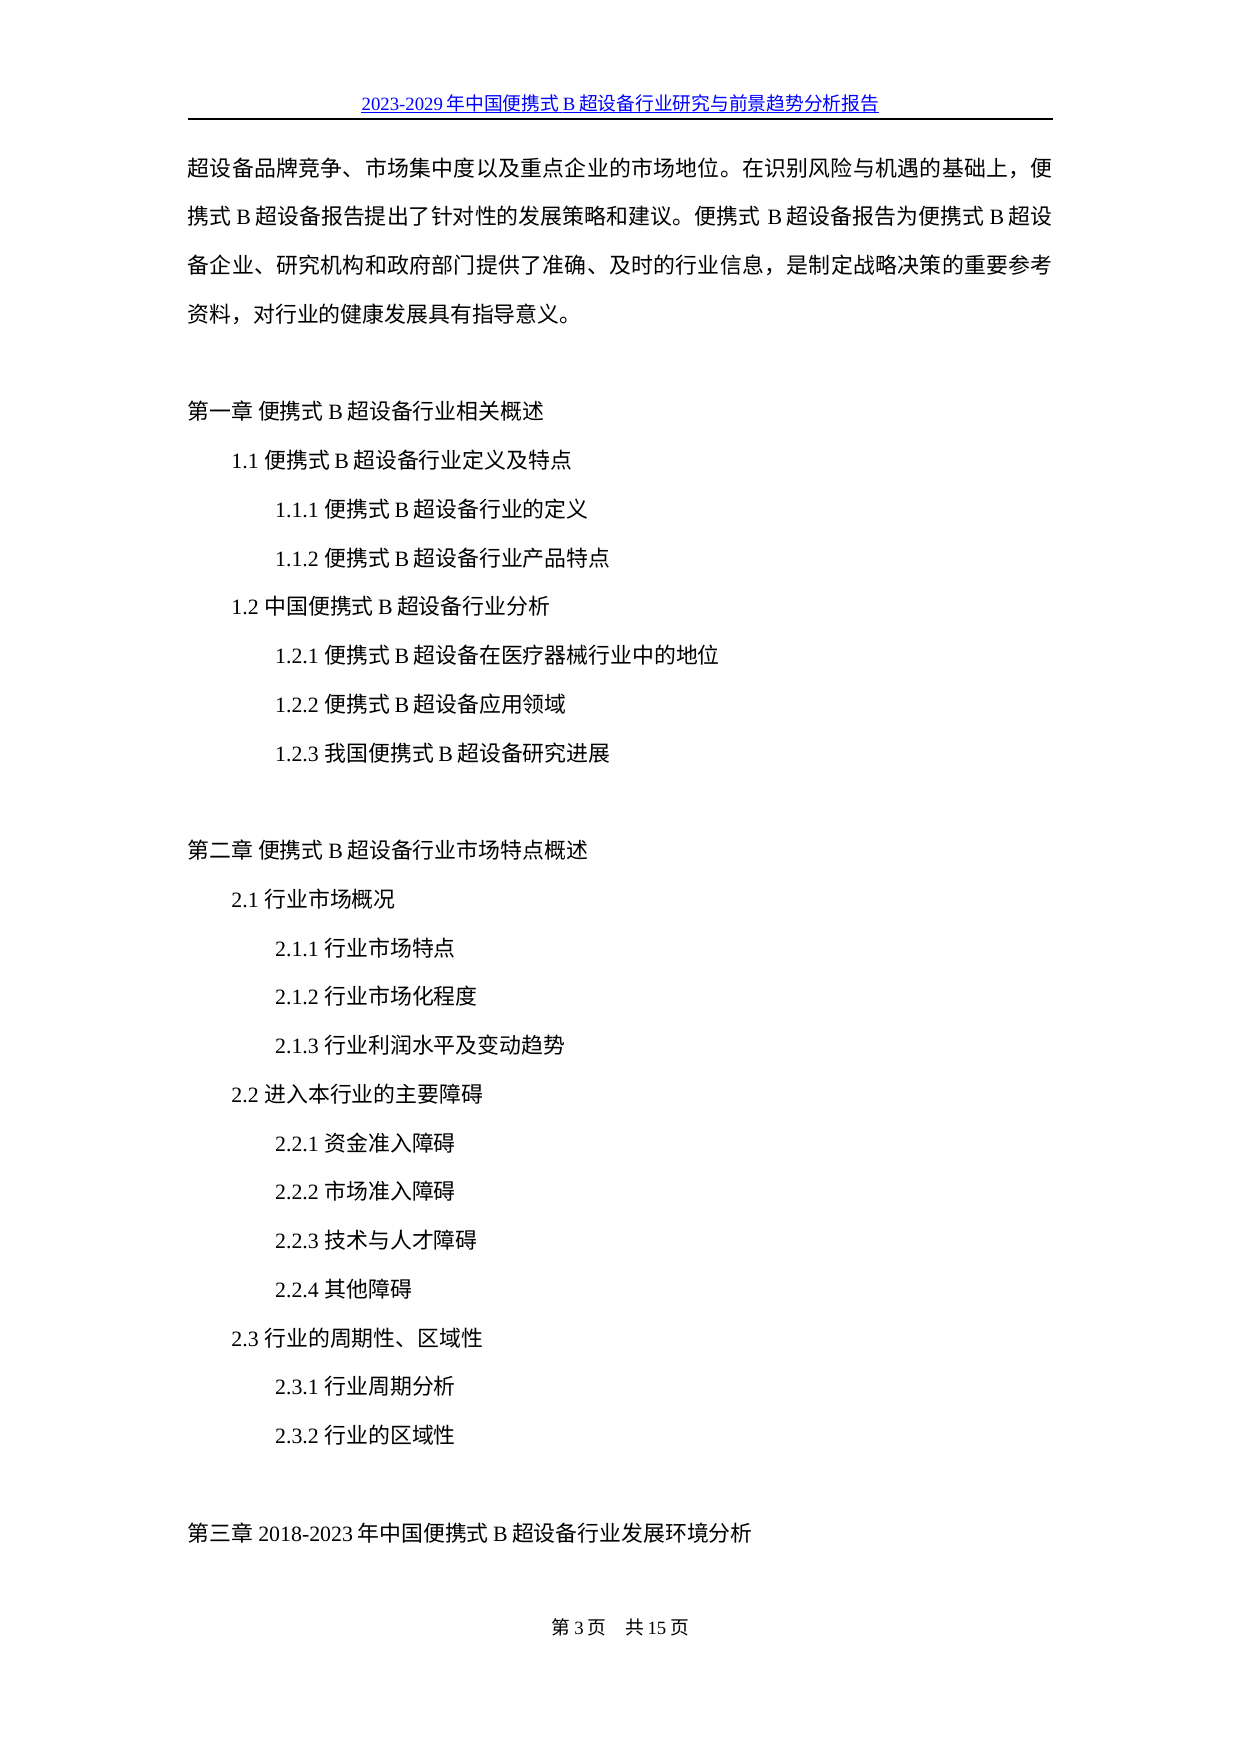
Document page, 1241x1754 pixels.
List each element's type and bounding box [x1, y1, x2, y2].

text [187, 150, 1053, 1548]
